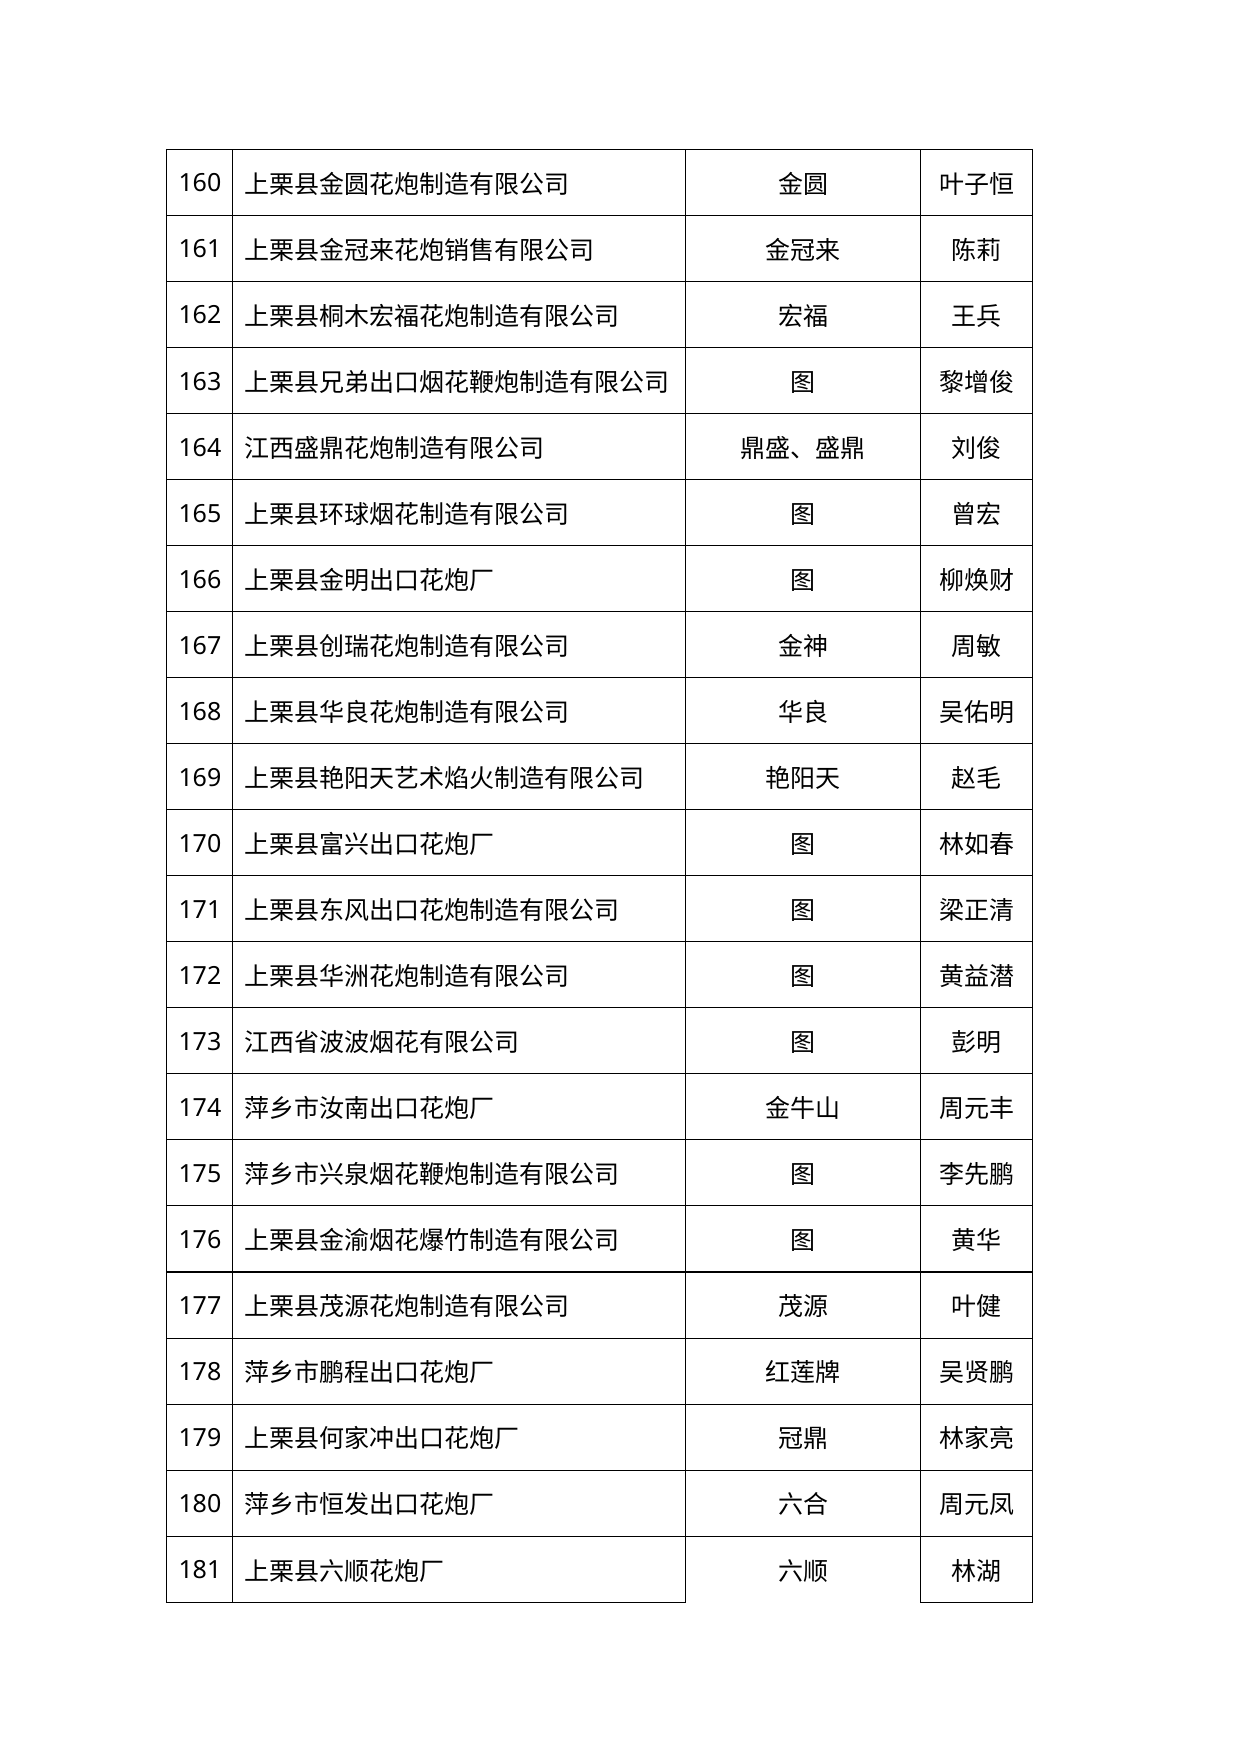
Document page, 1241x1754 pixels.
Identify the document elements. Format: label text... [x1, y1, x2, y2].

table_cell 169 [167, 744, 232, 809]
table_cell 萍乡市鹏程出口花炮厂 [233, 1339, 685, 1403]
table_cell 上栗县华良花炮制造有限公司 [233, 678, 685, 743]
table_cell 六顺 [686, 1537, 920, 1602]
table_cell 华良 [686, 678, 920, 743]
table_cell 茂源 [686, 1273, 920, 1337]
table_cell 图 [686, 348, 920, 413]
table_cell 红莲牌 [686, 1339, 920, 1403]
table_cell 上栗县富兴出口花炮厂 [233, 810, 685, 875]
table_cell 164 [167, 414, 232, 479]
table_cell 江西省波波烟花有限公司 [233, 1008, 685, 1073]
table_cell 166 [167, 546, 232, 611]
table_cell 金冠来 [686, 216, 920, 281]
table_cell 图 [686, 1140, 920, 1205]
table_cell 163 [167, 348, 232, 413]
table_cell 167 [167, 612, 232, 677]
table_cell 萍乡市兴泉烟花鞭炮制造有限公司 [233, 1140, 685, 1205]
table_cell 图 [686, 942, 920, 1007]
table_cell 萍乡市汝南出口花炮厂 [233, 1074, 685, 1139]
table_cell 172 [167, 942, 232, 1007]
table_cell 174 [167, 1074, 232, 1139]
table_cell 林如春 [921, 810, 1032, 875]
table_cell 177 [167, 1273, 232, 1337]
table_cell 黄益潜 [921, 942, 1032, 1007]
table_cell 周敏 [921, 612, 1032, 677]
table_cell 金神 [686, 612, 920, 677]
table_cell 上栗县兄弟出口烟花鞭炮制造有限公司 [233, 348, 685, 413]
table_cell 上栗县桐木宏福花炮制造有限公司 [233, 282, 685, 347]
table_cell 周元凤 [921, 1471, 1032, 1536]
table_cell 173 [167, 1008, 232, 1073]
table_cell 171 [167, 876, 232, 941]
table_cell 李先鹏 [921, 1140, 1032, 1205]
table_cell 萍乡市恒发出口花炮厂 [233, 1471, 685, 1536]
table_cell 宏福 [686, 282, 920, 347]
table_cell 上栗县华洲花炮制造有限公司 [233, 942, 685, 1007]
table_cell 叶子恒 [921, 150, 1032, 215]
table_cell 上栗县艳阳天艺术焰火制造有限公司 [233, 744, 685, 809]
table_cell 179 [167, 1405, 232, 1469]
table_cell 金圆 [686, 150, 920, 215]
table_cell 上栗县何家冲出口花炮厂 [233, 1405, 685, 1469]
table_cell 图 [686, 876, 920, 941]
table_cell 林湖 [921, 1537, 1032, 1602]
table_cell 黄华 [921, 1206, 1032, 1271]
table_cell 图 [686, 546, 920, 611]
table_cell 图 [686, 1206, 920, 1271]
table_cell 181 [167, 1537, 232, 1602]
table_cell 彭明 [921, 1008, 1032, 1073]
table_cell 曾宏 [921, 480, 1032, 545]
table_cell 上栗县东风出口花炮制造有限公司 [233, 876, 685, 941]
table_cell 黎增俊 [921, 348, 1032, 413]
table_cell 图 [686, 810, 920, 875]
table_cell 吴贤鹏 [921, 1339, 1032, 1403]
table_cell 王兵 [921, 282, 1032, 347]
table_cell 图 [686, 480, 920, 545]
table_cell 162 [167, 282, 232, 347]
table_cell 178 [167, 1339, 232, 1403]
table_cell 鼎盛、盛鼎 [686, 414, 920, 479]
table_cell 周元丰 [921, 1074, 1032, 1139]
table_cell 赵毛 [921, 744, 1032, 809]
table_cell 170 [167, 810, 232, 875]
table_cell 梁正清 [921, 876, 1032, 941]
table_cell 江西盛鼎花炮制造有限公司 [233, 414, 685, 479]
table_cell 上栗县环球烟花制造有限公司 [233, 480, 685, 545]
table_cell 金牛山 [686, 1074, 920, 1139]
table_cell 叶健 [921, 1273, 1032, 1337]
table_cell 刘俊 [921, 414, 1032, 479]
table_cell 图 [686, 1008, 920, 1073]
table_cell 柳焕财 [921, 546, 1032, 611]
table_cell 林家亮 [921, 1405, 1032, 1469]
table_cell 176 [167, 1206, 232, 1271]
table_cell 168 [167, 678, 232, 743]
table_cell 上栗县茂源花炮制造有限公司 [233, 1273, 685, 1337]
table_cell 陈莉 [921, 216, 1032, 281]
table_cell 165 [167, 480, 232, 545]
table_cell 上栗县金冠来花炮销售有限公司 [233, 216, 685, 281]
table_cell 175 [167, 1140, 232, 1205]
table_cell 180 [167, 1471, 232, 1536]
table_cell 艳阳天 [686, 744, 920, 809]
table_cell 上栗县金明出口花炮厂 [233, 546, 685, 611]
table_cell 吴佑明 [921, 678, 1032, 743]
table_cell 161 [167, 216, 232, 281]
table_cell 上栗县金渝烟花爆竹制造有限公司 [233, 1206, 685, 1271]
table_cell 上栗县金圆花炮制造有限公司 [233, 150, 685, 215]
table_cell 上栗县创瑞花炮制造有限公司 [233, 612, 685, 677]
table_cell 六合 [686, 1471, 920, 1536]
table_cell 160 [167, 150, 232, 215]
table_cell 冠鼎 [686, 1405, 920, 1469]
table_cell 上栗县六顺花炮厂 [233, 1537, 685, 1602]
